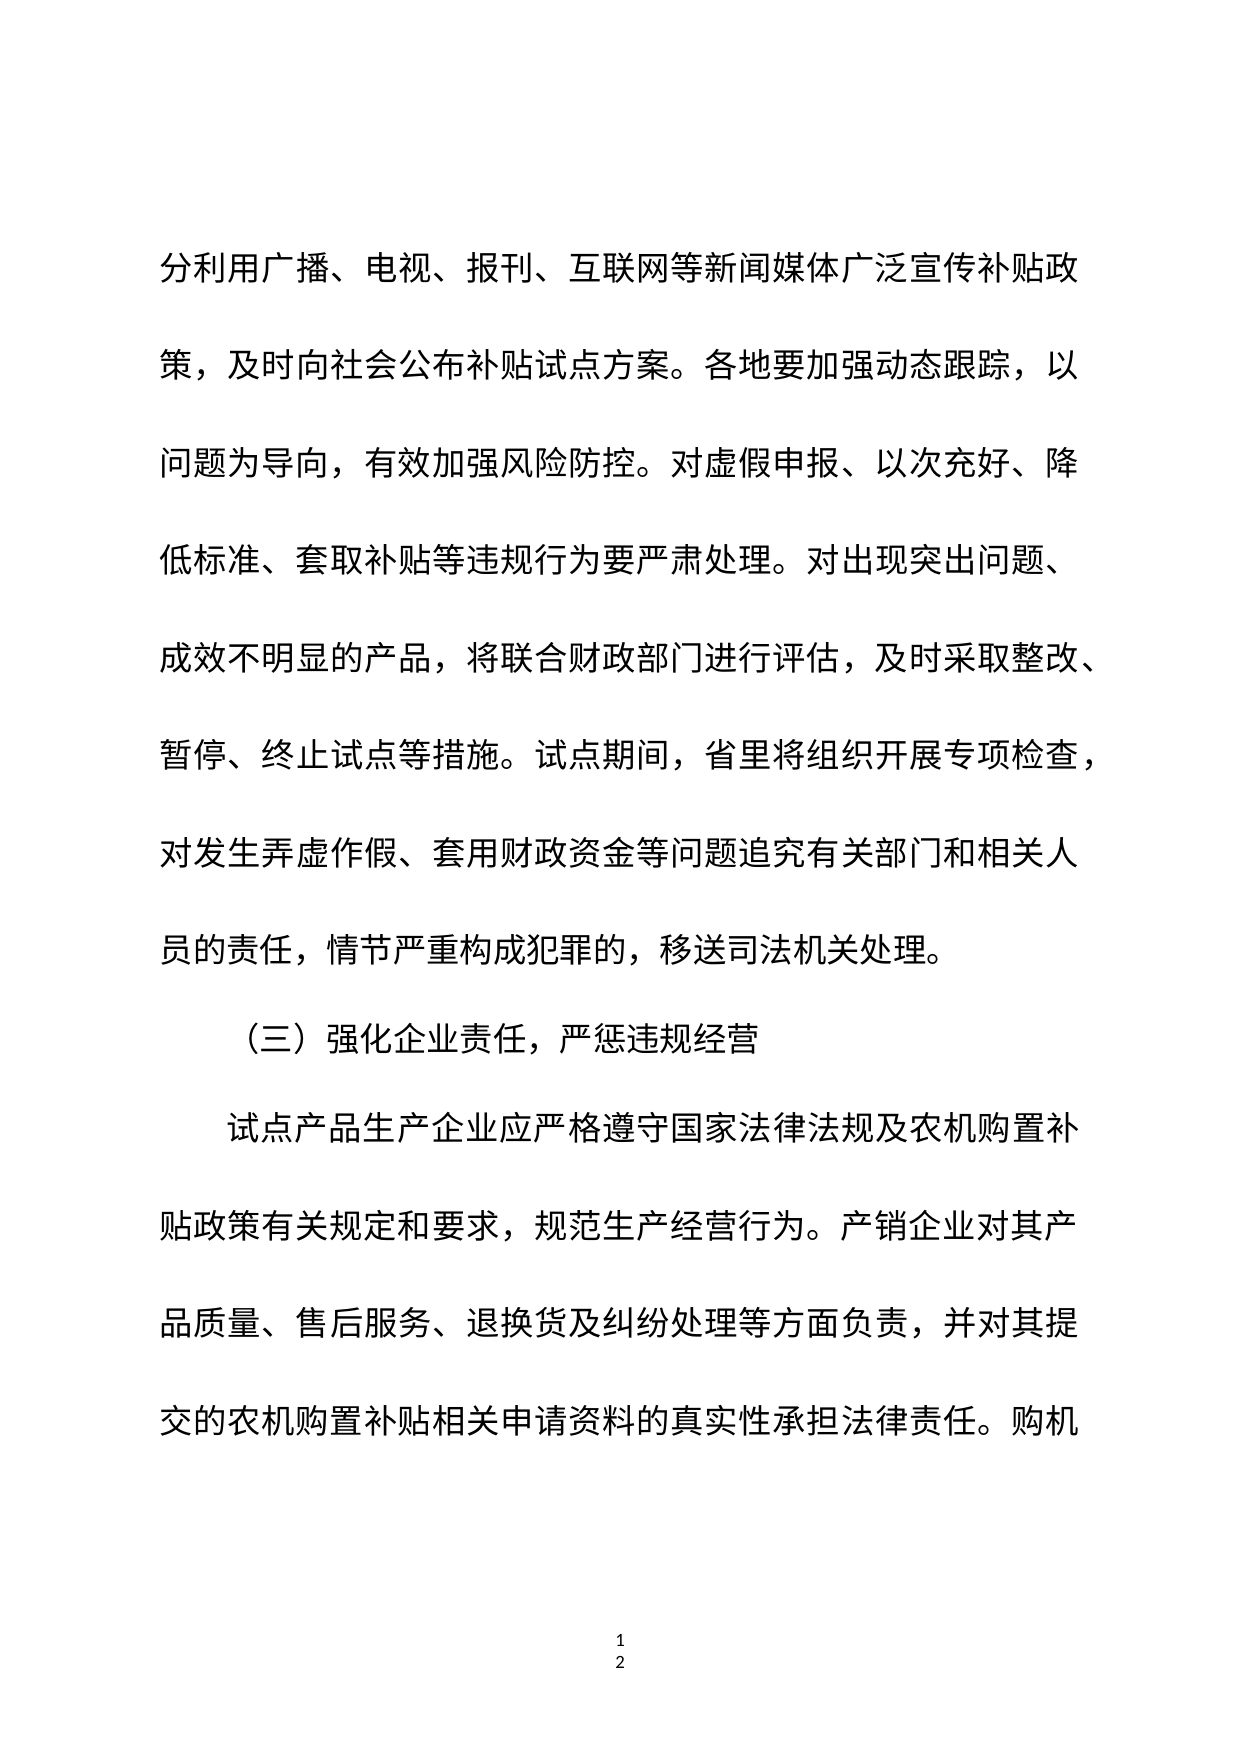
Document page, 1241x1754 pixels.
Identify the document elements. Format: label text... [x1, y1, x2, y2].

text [159, 1093, 1081, 1451]
text （三）强化企业责任，严惩违规经营 [159, 1004, 1081, 1069]
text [159, 233, 1081, 980]
